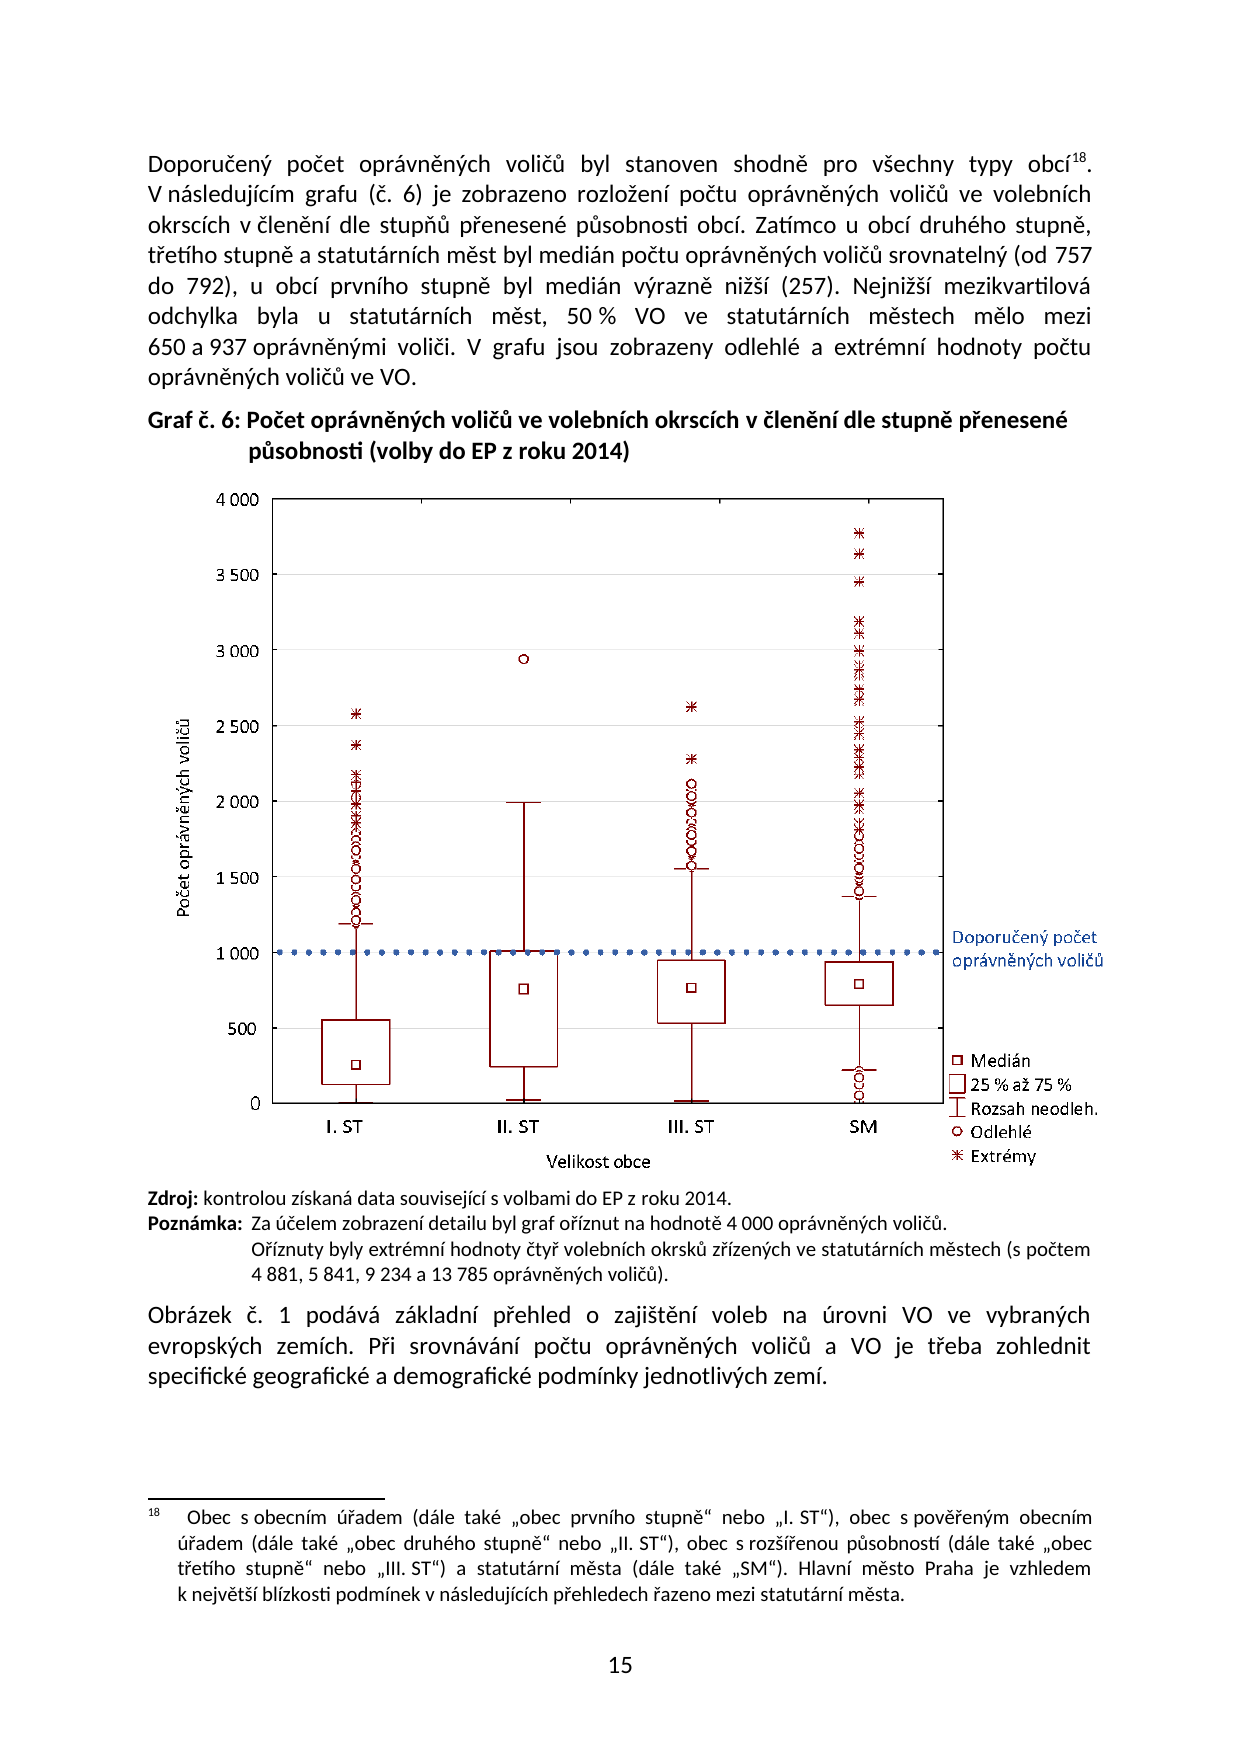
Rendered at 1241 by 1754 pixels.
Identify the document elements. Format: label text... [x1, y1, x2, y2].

text Obrázek č. 1 podává základní přehled o zajištění voleb na úrovni VO ve vybraných evropských zemích. Při srovnávání počtu oprávněných voličů a VO je třeba zohlednit specifické geografické a demografické podmínky jednotlivých zemí. [148, 1299, 1092, 1391]
text Zdroj: kontrolou získaná data související s volbami do EP z roku 2014. [148, 1186, 1092, 1211]
text Oříznuty byly extrémní hodnoty čtyř volebních okrsků zřízených ve statutárních městech (s počtem 4 881, 5 841, 9 234 a 13 785 oprávněných voličů). [148, 1236, 1092, 1287]
text Doporučený počet oprávněných voličů byl stanoven shodně pro všechny typy obcí. V následujícím grafu (č. 6) je zobrazeno rozložení počtu oprávněných voličů ve volebních okrscích v členění dle stupňů přenesené působnosti obcí. Zatímco u obcí druhého stupně, třetího stupně a statutárních měst byl medián počtu oprávněných voličů srovnatelný (od 757 do 792), u obcí prvního stupně byl medián výrazně nižší (257). Nejnižší mezikvartilová odchylka byla u statutárních měst, 50 % VO ve statutárních městech mělo mezi 650 a 937 oprávněnými voliči. V grafu jsou zobrazeny odlehlé a extrémní hodnoty počtu oprávněných voličů ve VO. [148, 148, 1092, 392]
text Poznámka: Za účelem zobrazení detailu byl graf oříznut na hodnotě 4 000 oprávněných voličů. [148, 1211, 1092, 1236]
picture [147, 465, 1113, 1186]
text Graf č. 6: Počet oprávněných voličů ve volebních okrscích v členění dle stupně přenesené působnosti (volby do EP z roku 2014) [148, 404, 1092, 465]
